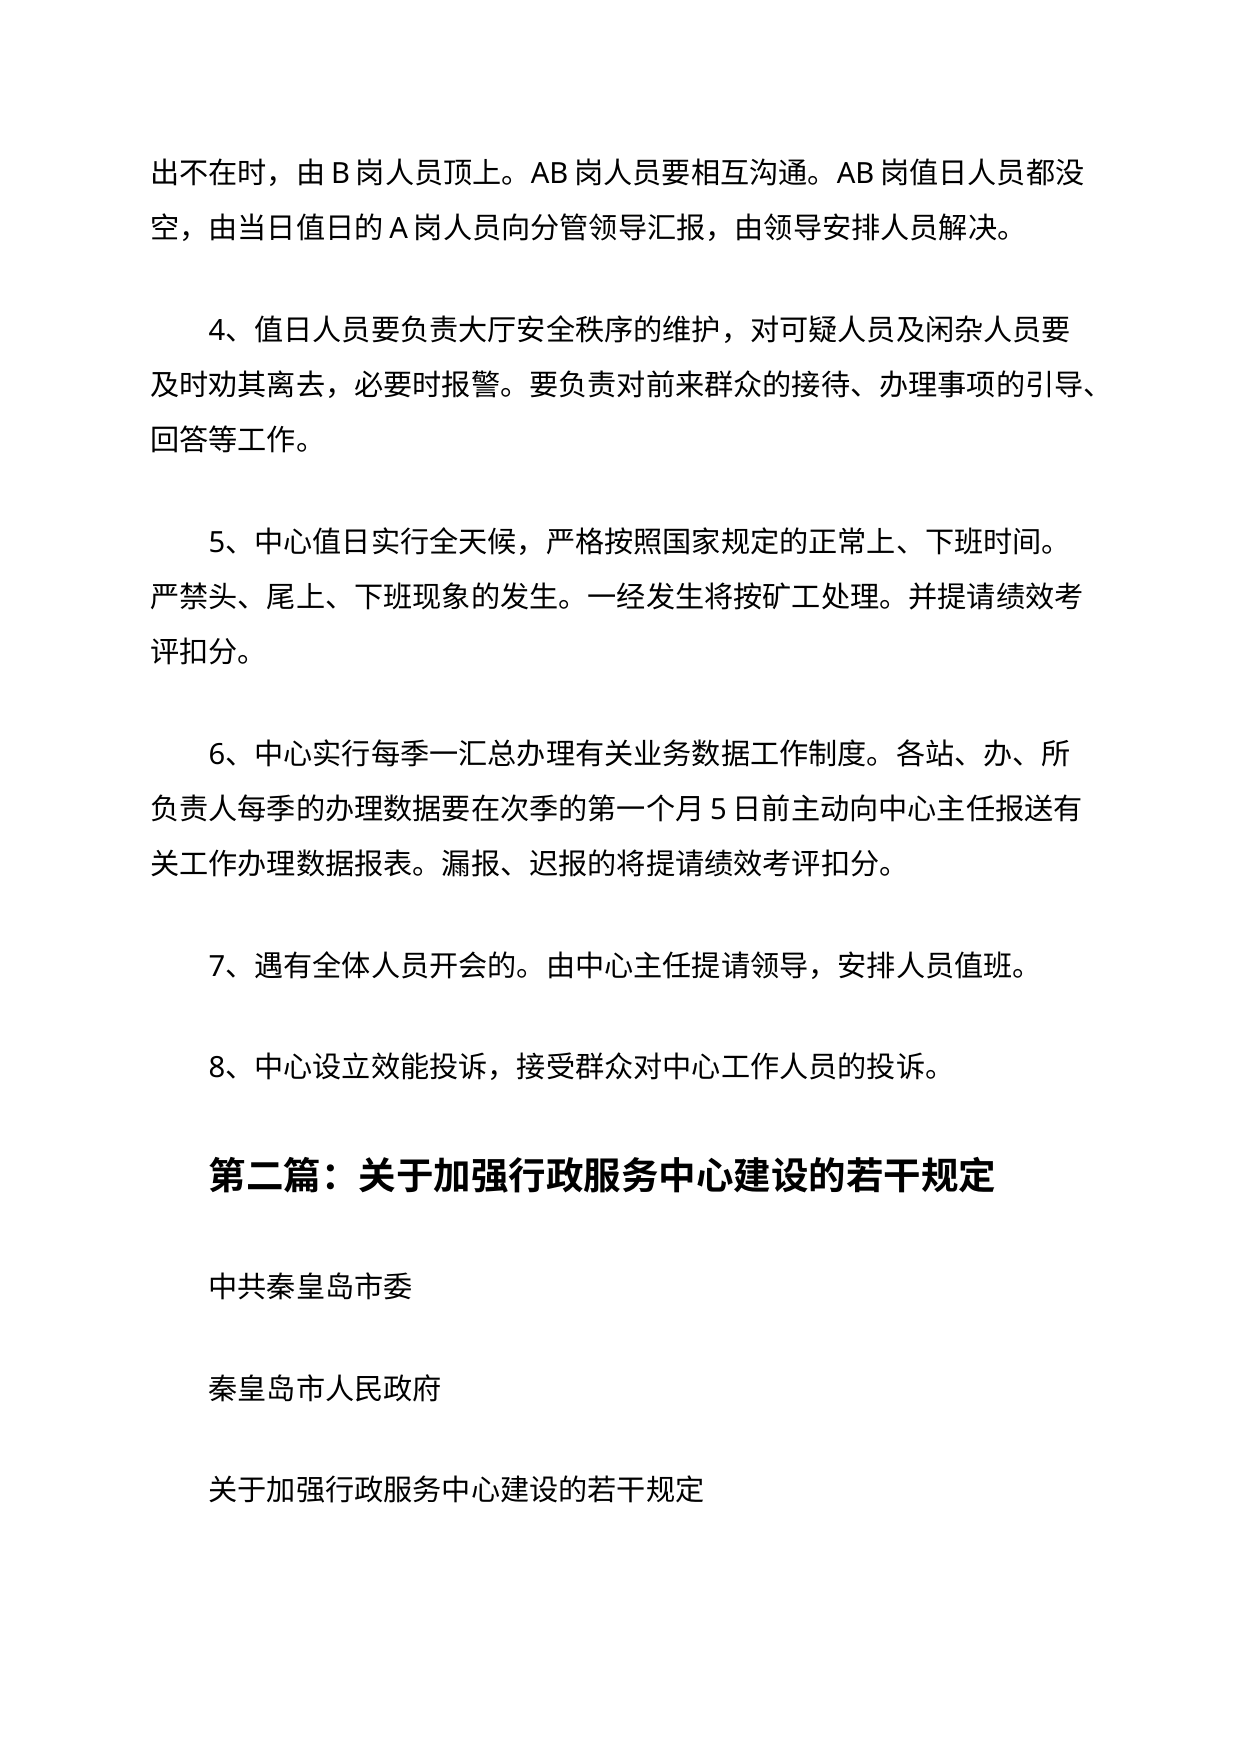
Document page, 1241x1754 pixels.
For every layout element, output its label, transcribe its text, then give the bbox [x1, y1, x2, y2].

text 关于加强行政服务中心建设的若干规定 [150, 1467, 1090, 1509]
text 4、值日人员要负责大厅安全秩序的维护，对可疑人员及闲杂人员要及时劝其离去，必要时报警。要负责对前来群众的接待、办理事项的引导、回答等工作。 [150, 307, 1090, 459]
text 秦皇岛市人民政府 [150, 1365, 1090, 1407]
text 中共秦皇岛市委 [150, 1263, 1090, 1306]
text 8、中心设立效能投诉，接受群众对中心工作人员的投诉。 [150, 1044, 1090, 1086]
text 7、遇有全体人员开会的。由中心主任提请领导，安排人员值班。 [150, 942, 1090, 984]
text 5、中心值日实行全天候，严格按照国家规定的正常上、下班时间。严禁头、尾上、下班现象的发生。一经发生将按矿工处理。并提请绩效考评扣分。 [150, 519, 1090, 671]
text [150, 150, 1090, 247]
text 第二篇：关于加强行政服务中心建设的若干规定 [150, 1146, 1090, 1200]
text 6、中心实行每季一汇总办理有关业务数据工作制度。各站、办、所负责人每季的办理数据要在次季的第一个月5日前主动向中心主任报送有关工作办理数据报表。漏报、迟报的将提请绩效考评扣分。 [150, 730, 1090, 883]
